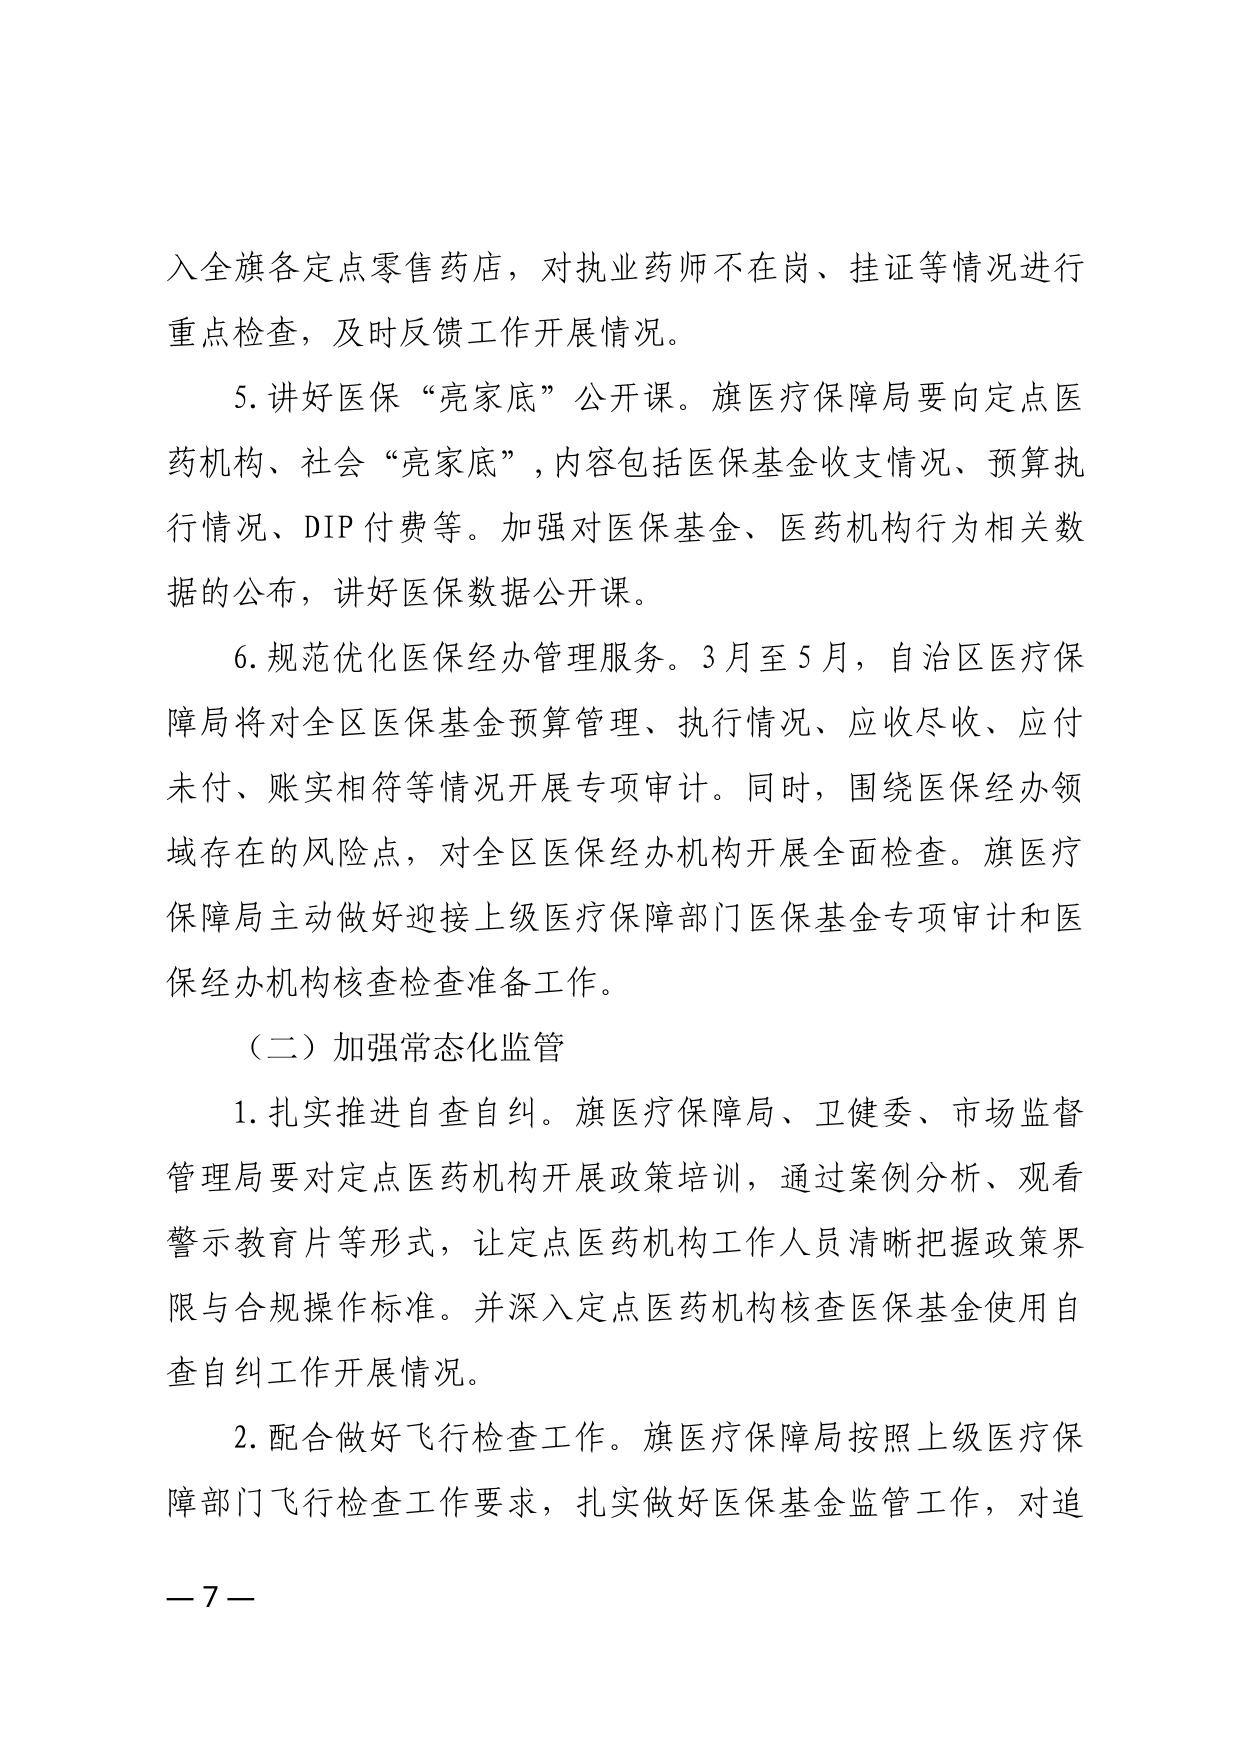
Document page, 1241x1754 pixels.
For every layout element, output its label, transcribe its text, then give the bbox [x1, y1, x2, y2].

text 6.规范优化医保经办管理服务。3月至5月，自治区医疗保障局将对全区医保基金预算管理、执行情况、应收尽收、应付未付、账实相符等情况开展专项审计。同时，围绕医保经办领域存在的风险点，对全区医保经办机构开展全面检查。旗医疗保障局主动做好迎接上级医疗保障部门医保基金专项审计和医保经办机构核查检查准备工作。 [165, 623, 1087, 1013]
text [165, 233, 1087, 363]
text 1.扎实推进自查自纠。旗医疗保障局、卫健委、市场监督管理局要对定点医药机构开展政策培训，通过案例分析、观看警示教育片等形式，让定点医药机构工作人员清晰把握政策界限与合规操作标准。并深入定点医药机构核查医保基金使用自查自纠工作开展情况。 [165, 1078, 1087, 1403]
text 5.讲好医保“亮家底”公开课。旗医疗保障局要向定点医药机构、社会“亮家底”,内容包括医保基金收支情况、预算执行情况、DIP付费等。加强对医保基金、医药机构行为相关数据的公布，讲好医保数据公开课。 [165, 363, 1087, 623]
text （二）加强常态化监管 [165, 1013, 1087, 1078]
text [165, 1403, 1087, 1533]
